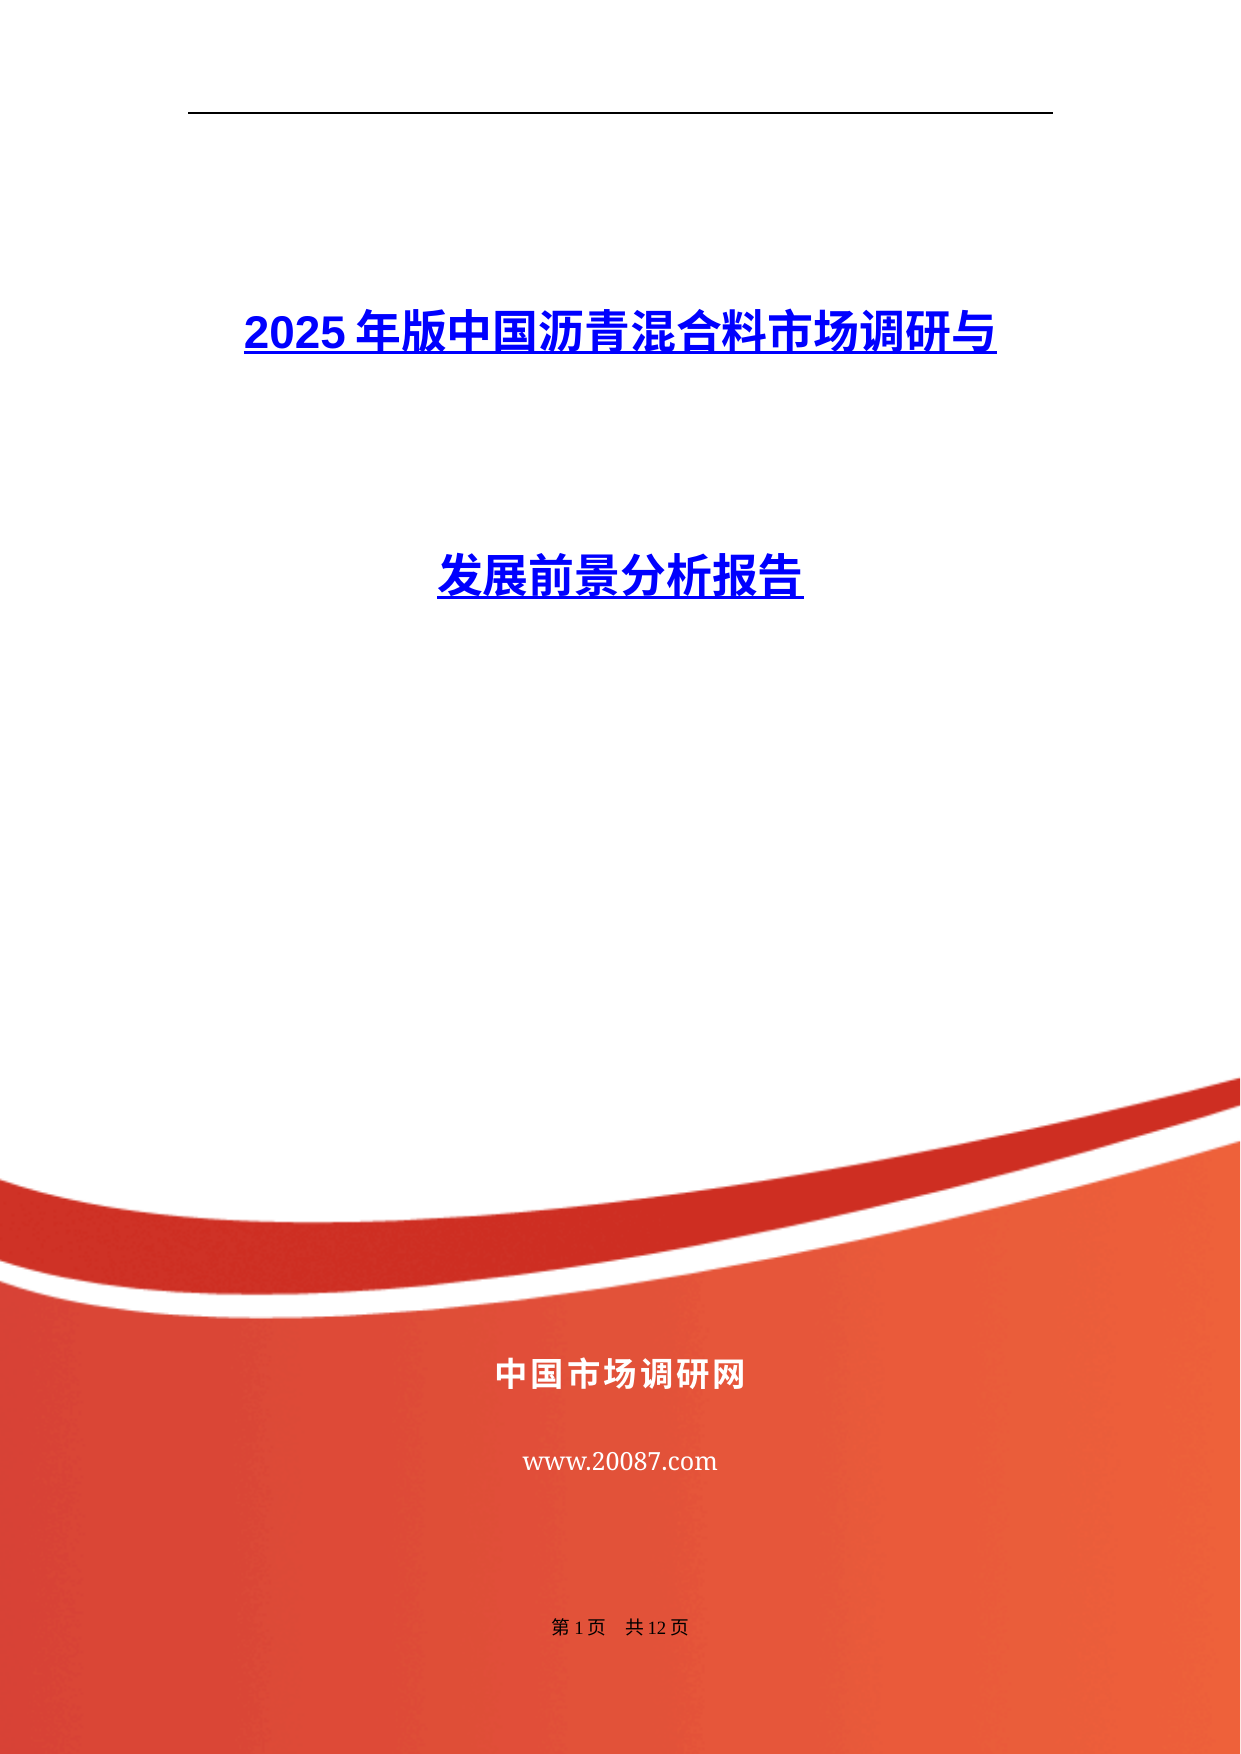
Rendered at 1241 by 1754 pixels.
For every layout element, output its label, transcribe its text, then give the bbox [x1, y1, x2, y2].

subtitle 中国市场调研网 [187, 1339, 1053, 1404]
text www.20087.com [187, 1428, 1053, 1493]
table_header 2025年版中国沥青混合料市场调研与发展前景分析报告 [188, 207, 1053, 773]
picture [0, 1006, 1241, 1754]
